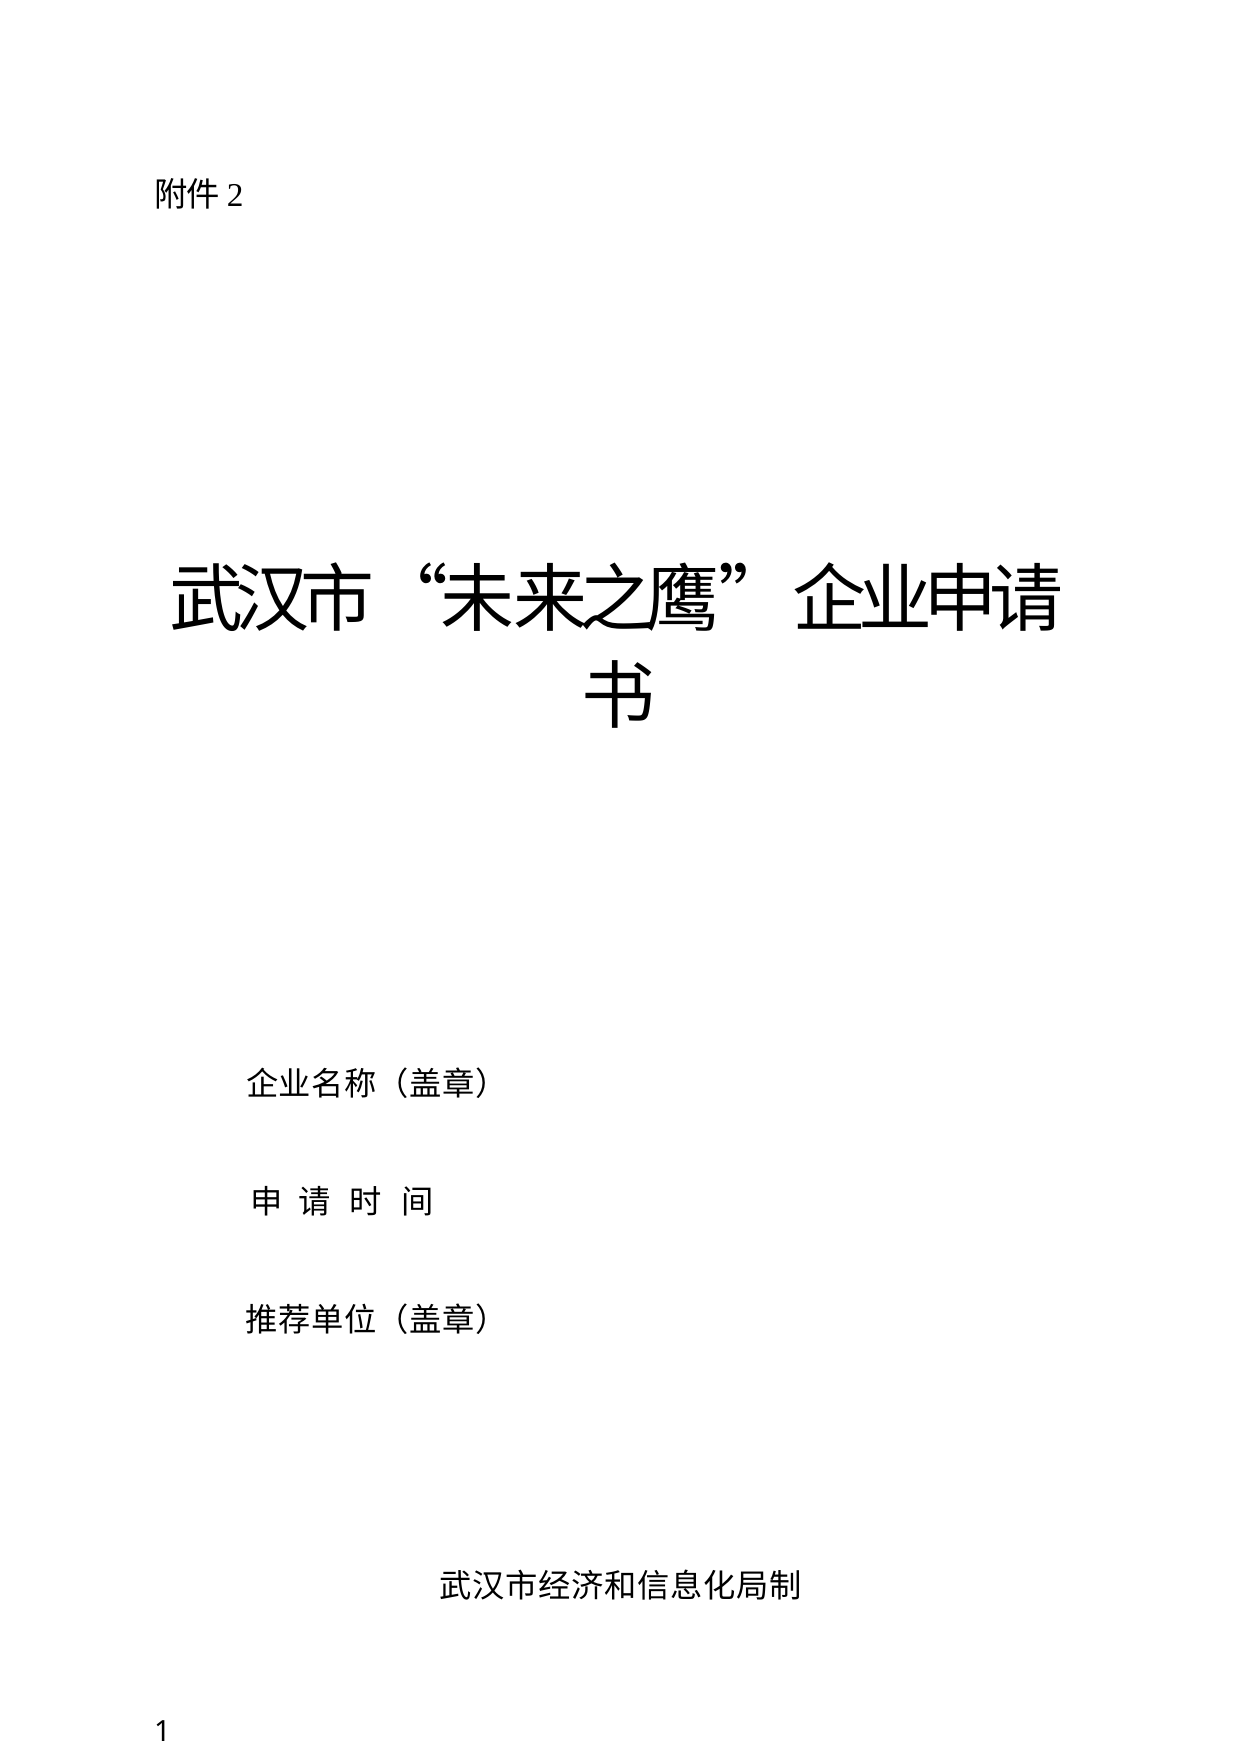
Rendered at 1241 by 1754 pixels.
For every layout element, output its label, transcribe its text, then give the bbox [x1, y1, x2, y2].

text 推荐单位（盖章） [154, 1297, 1087, 1340]
text 企业名称（盖章） [154, 1062, 1087, 1104]
text 申 请 时 间 [158, 1179, 1087, 1222]
text 武汉市“未来之鹰”企业申请书 [154, 547, 1087, 744]
text 武汉市经济和信息化局制 [154, 1563, 1087, 1606]
text 附件2 [154, 169, 1087, 215]
